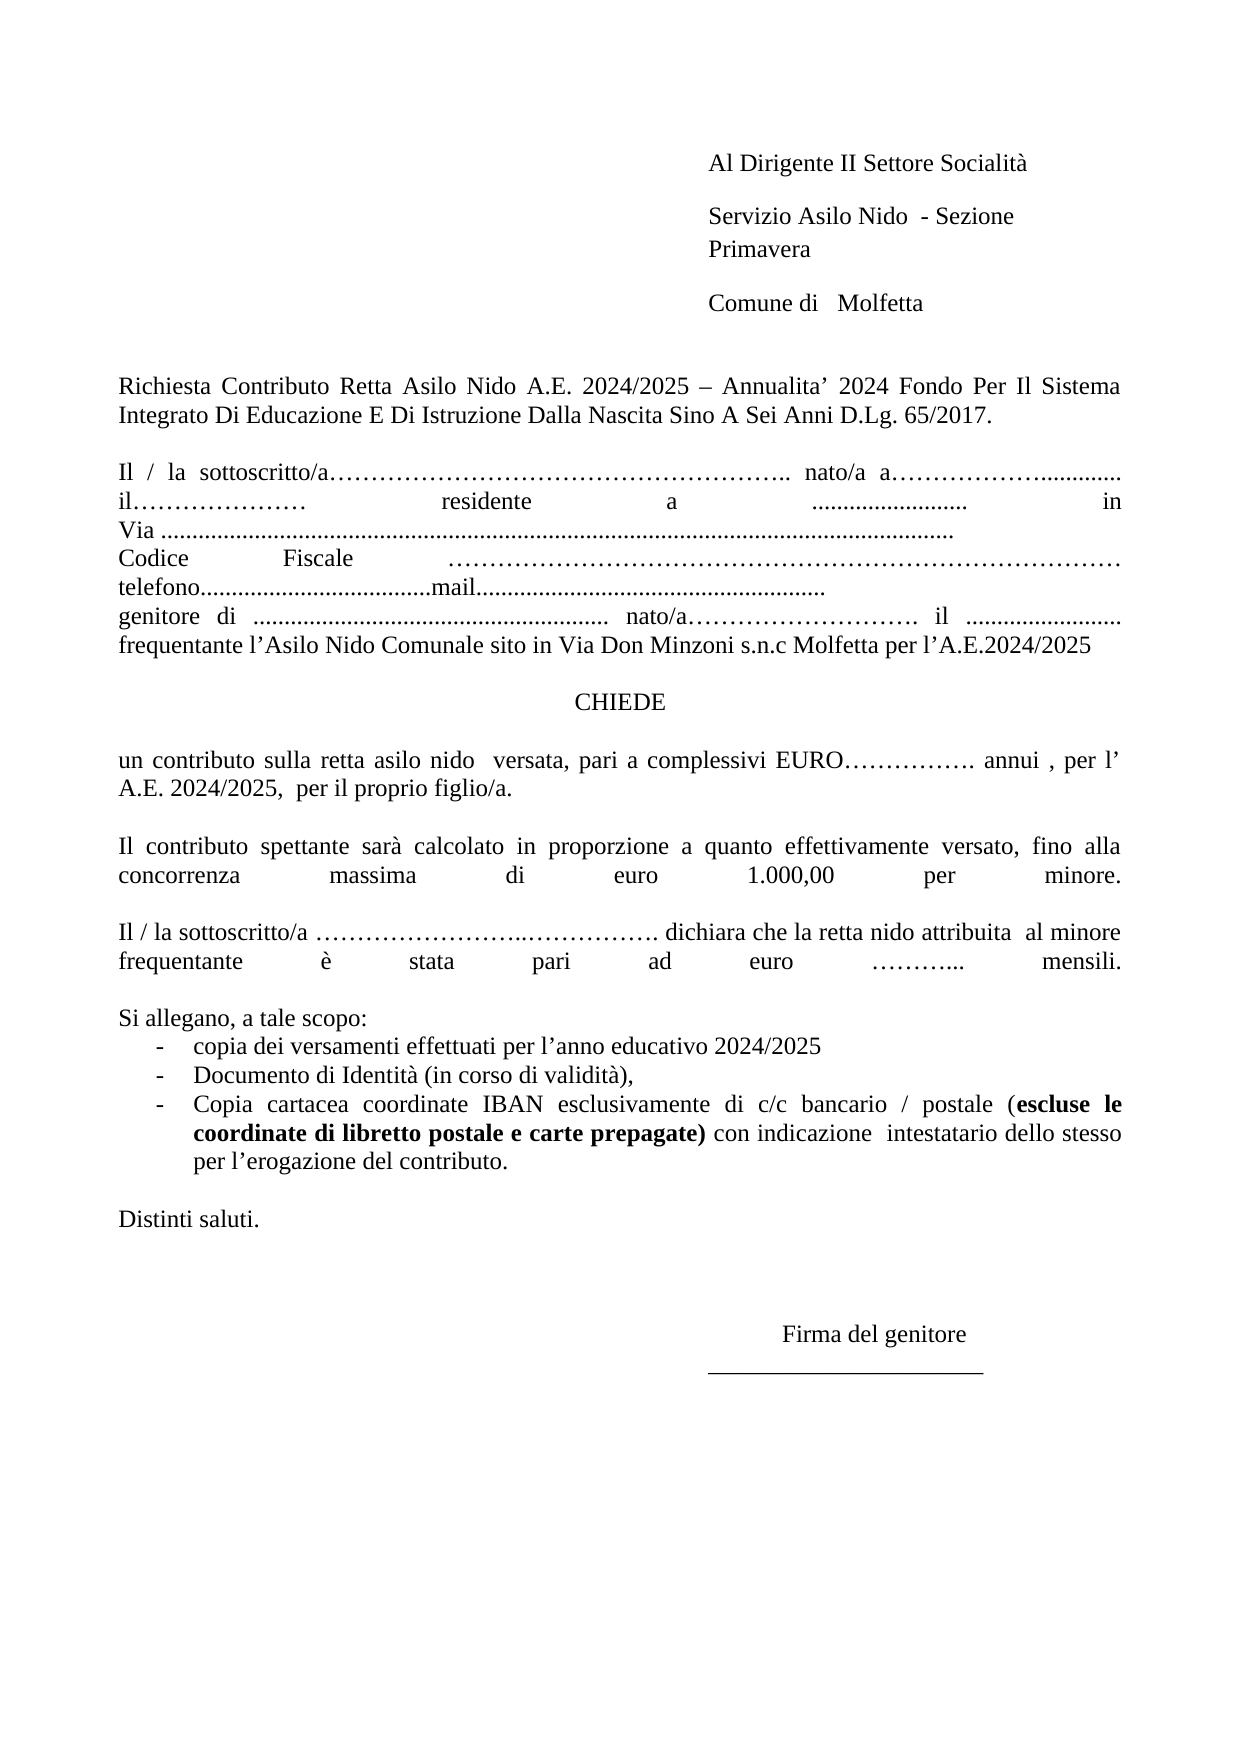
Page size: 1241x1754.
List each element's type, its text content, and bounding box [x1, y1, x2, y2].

text ______________________ [634, 1348, 1122, 1404]
text Al Dirigente II Settore Socialità [118, 148, 1122, 176]
text un contributo sulla retta asilo nido versata, pari a complessivi EURO……………. annui , per l’ A.E. 2024/2025, per il proprio figlio/a. [118, 745, 1122, 802]
text Comune di Molfetta [708, 288, 1122, 317]
text Firma del genitore [708, 1319, 1122, 1348]
text Servizio Asilo Nido - Sezione Primavera [708, 201, 1122, 263]
text Si allegano, a tale scopo: [118, 1003, 1122, 1031]
text Il / la sottoscritto/a……………………………………………….. nato/a a………………............. il………………… residente a ......................... in Via ............................................................................................................................... [118, 457, 1122, 543]
text Codice Fiscale ……………………………………………………………………… telefono.....................................mail........................................................ genitore di ......................................................... nato/a………………………. il ......................... frequentante l’Asilo Nido Comunale sito in Via Don Minzoni s.n.c Molfetta per l’A.E.2024/2025 [118, 543, 1122, 658]
text Il contributo spettante sarà calcolato in proporzione a quanto effettivamente versato, fino alla concorrenza massima di euro 1.000,00 per minore. Il / la sottoscritto/a ……………………..……………. dichiara che la retta nido attribuita al minore frequentante è stata pari ad euro ………... mensili. [118, 831, 1122, 1003]
text Richiesta Contributo Retta Asilo Nido A.E. 2024/2025 – Annualita’ 2024 Fondo Per Il Sistema Integrato Di Educazione E Di Istruzione Dalla Nascita Sino A Sei Anni D.Lg. 65/2017. [118, 342, 1122, 428]
text Distinti saluti. [118, 1204, 1122, 1233]
list Documento di Identità (in corso di validità), [156, 1060, 1122, 1089]
list Copia cartacea coordinate IBAN esclusivamente di c/c bancario / postale (escluse le coordinate di libretto postale e carte prepagate) con indicazione intestatario dello stesso per l’erogazione del contributo. [156, 1089, 1122, 1175]
text CHIEDE [118, 658, 1122, 716]
list copia dei versamenti effettuati per l’anno educativo 2024/2025 [156, 1031, 1122, 1060]
